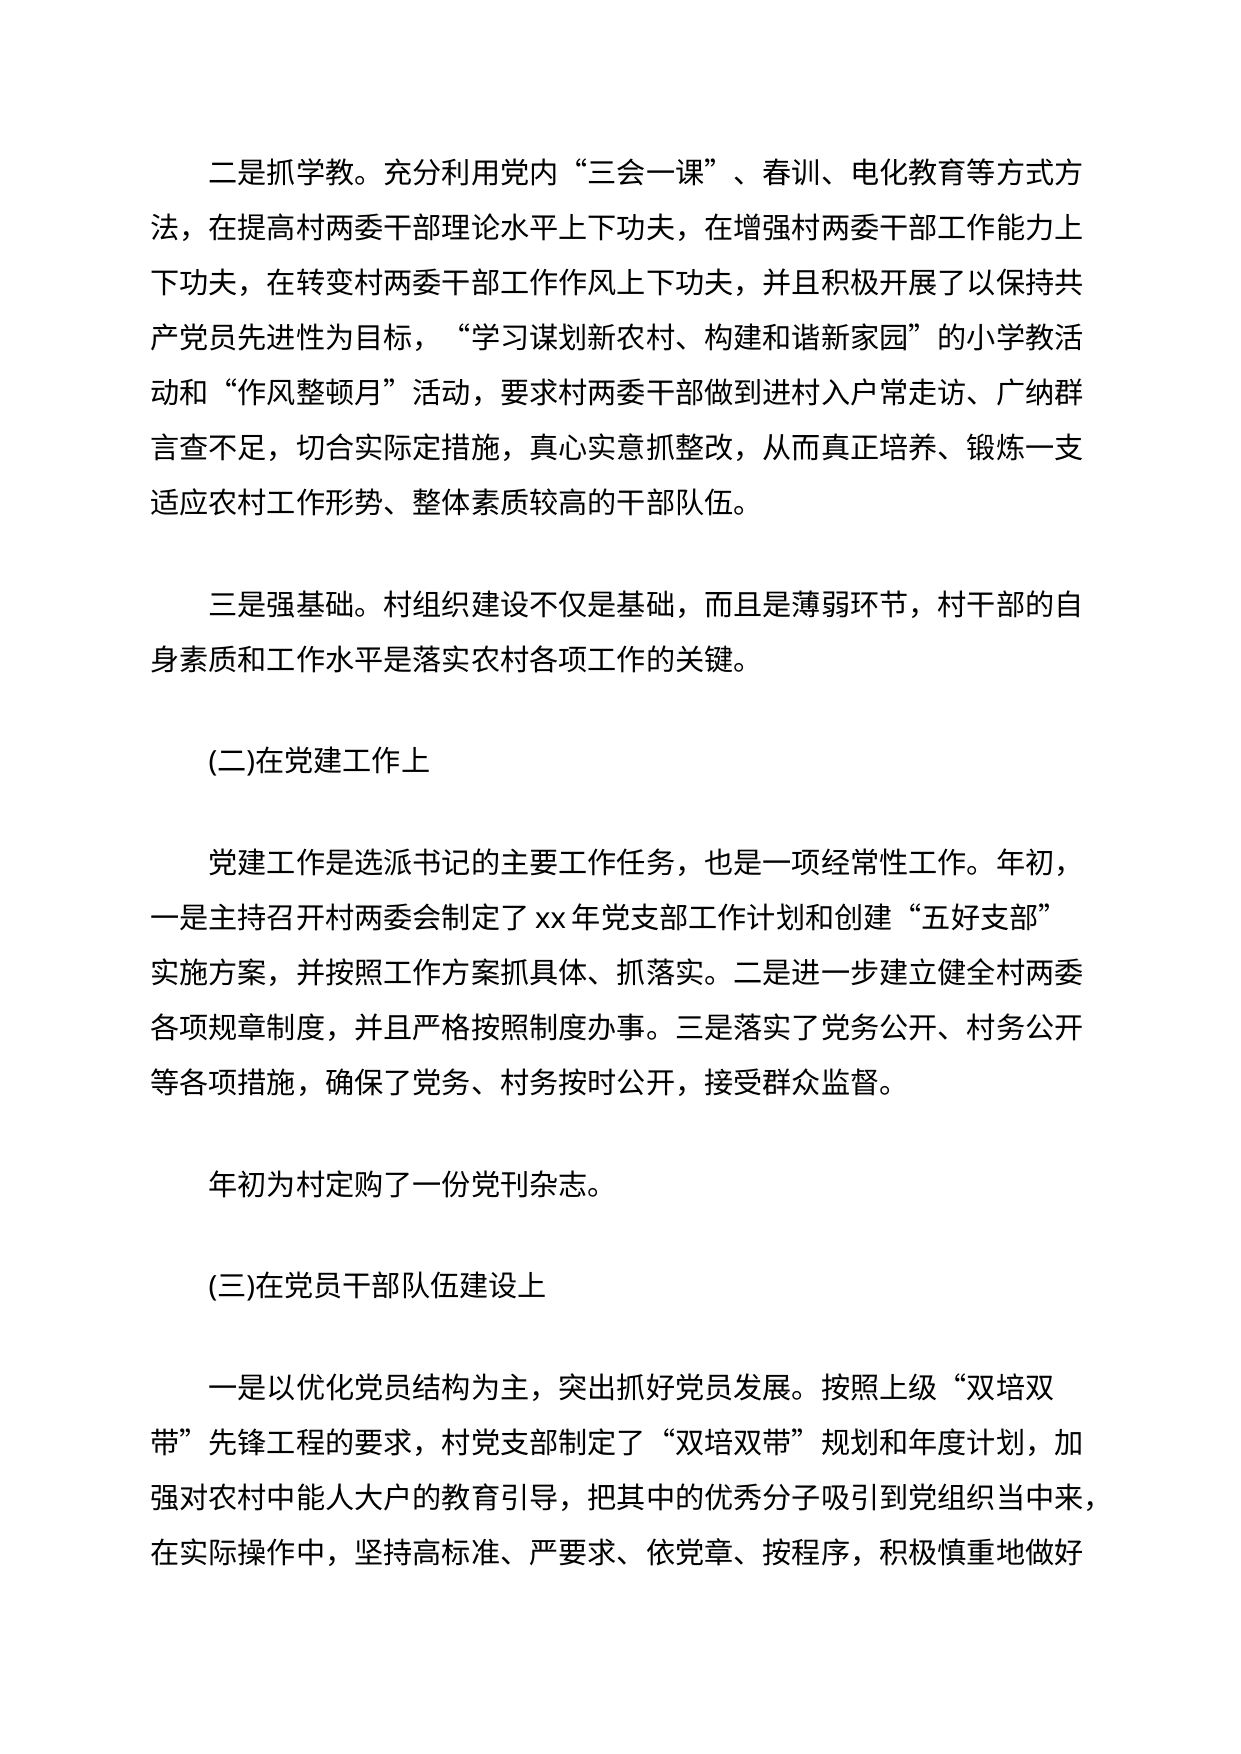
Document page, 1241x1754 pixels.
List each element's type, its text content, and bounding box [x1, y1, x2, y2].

text (二)在党建工作上 [150, 738, 1090, 780]
text 党建工作是选派书记的主要工作任务，也是一项经常性工作。年初，一是主持召开村两委会制定了xx年党支部工作计划和创建“五好支部”实施方案，并按照工作方案抓具体、抓落实。二是进一步建立健全村两委各项规章制度，并且严格按照制度办事。三是落实了党务公开、村务公开等各项措施，确保了党务、村务按时公开，接受群众监督。 [150, 840, 1090, 1102]
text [150, 1365, 1090, 1572]
text 三是强基础。村组织建设不仅是基础，而且是薄弱环节，村干部的自身素质和工作水平是落实农村各项工作的关键。 [150, 581, 1090, 678]
text 年初为村定购了一份党刊杂志。 [150, 1161, 1090, 1203]
text (三)在党员干部队伍建设上 [150, 1263, 1090, 1305]
text 二是抓学教。充分利用党内“三会一课”、春训、电化教育等方式方法，在提高村两委干部理论水平上下功夫，在增强村两委干部工作能力上下功夫，在转变村两委干部工作作风上下功夫，并且积极开展了以保持共产党员先进性为目标，“学习谋划新农村、构建和谐新家园”的小学教活动和“作风整顿月”活动，要求村两委干部做到进村入户常走访、广纳群言查不足，切合实际定措施，真心实意抓整改，从而真正培养、锻炼一支适应农村工作形势、整体素质较高的干部队伍。 [150, 150, 1090, 522]
